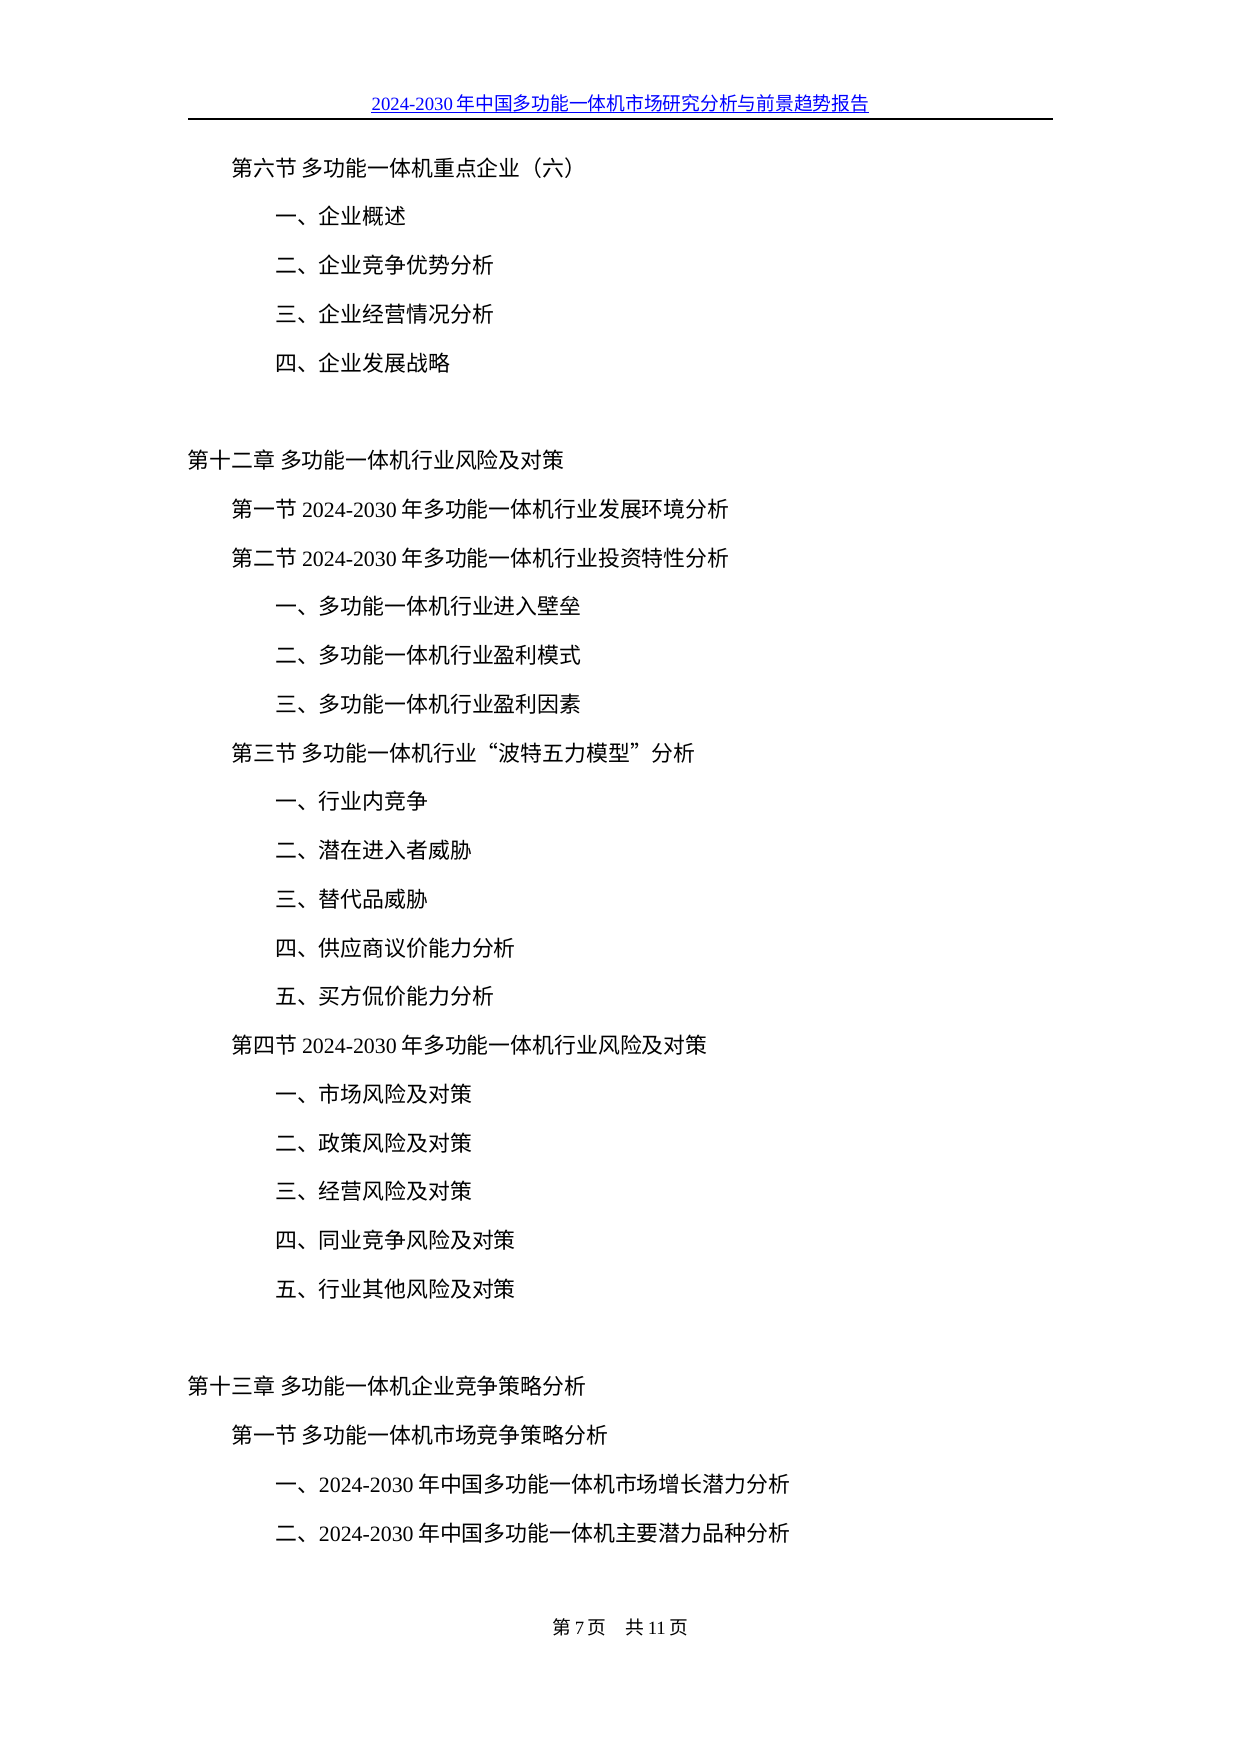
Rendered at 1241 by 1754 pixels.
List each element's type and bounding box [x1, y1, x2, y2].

text [187, 150, 1053, 1548]
